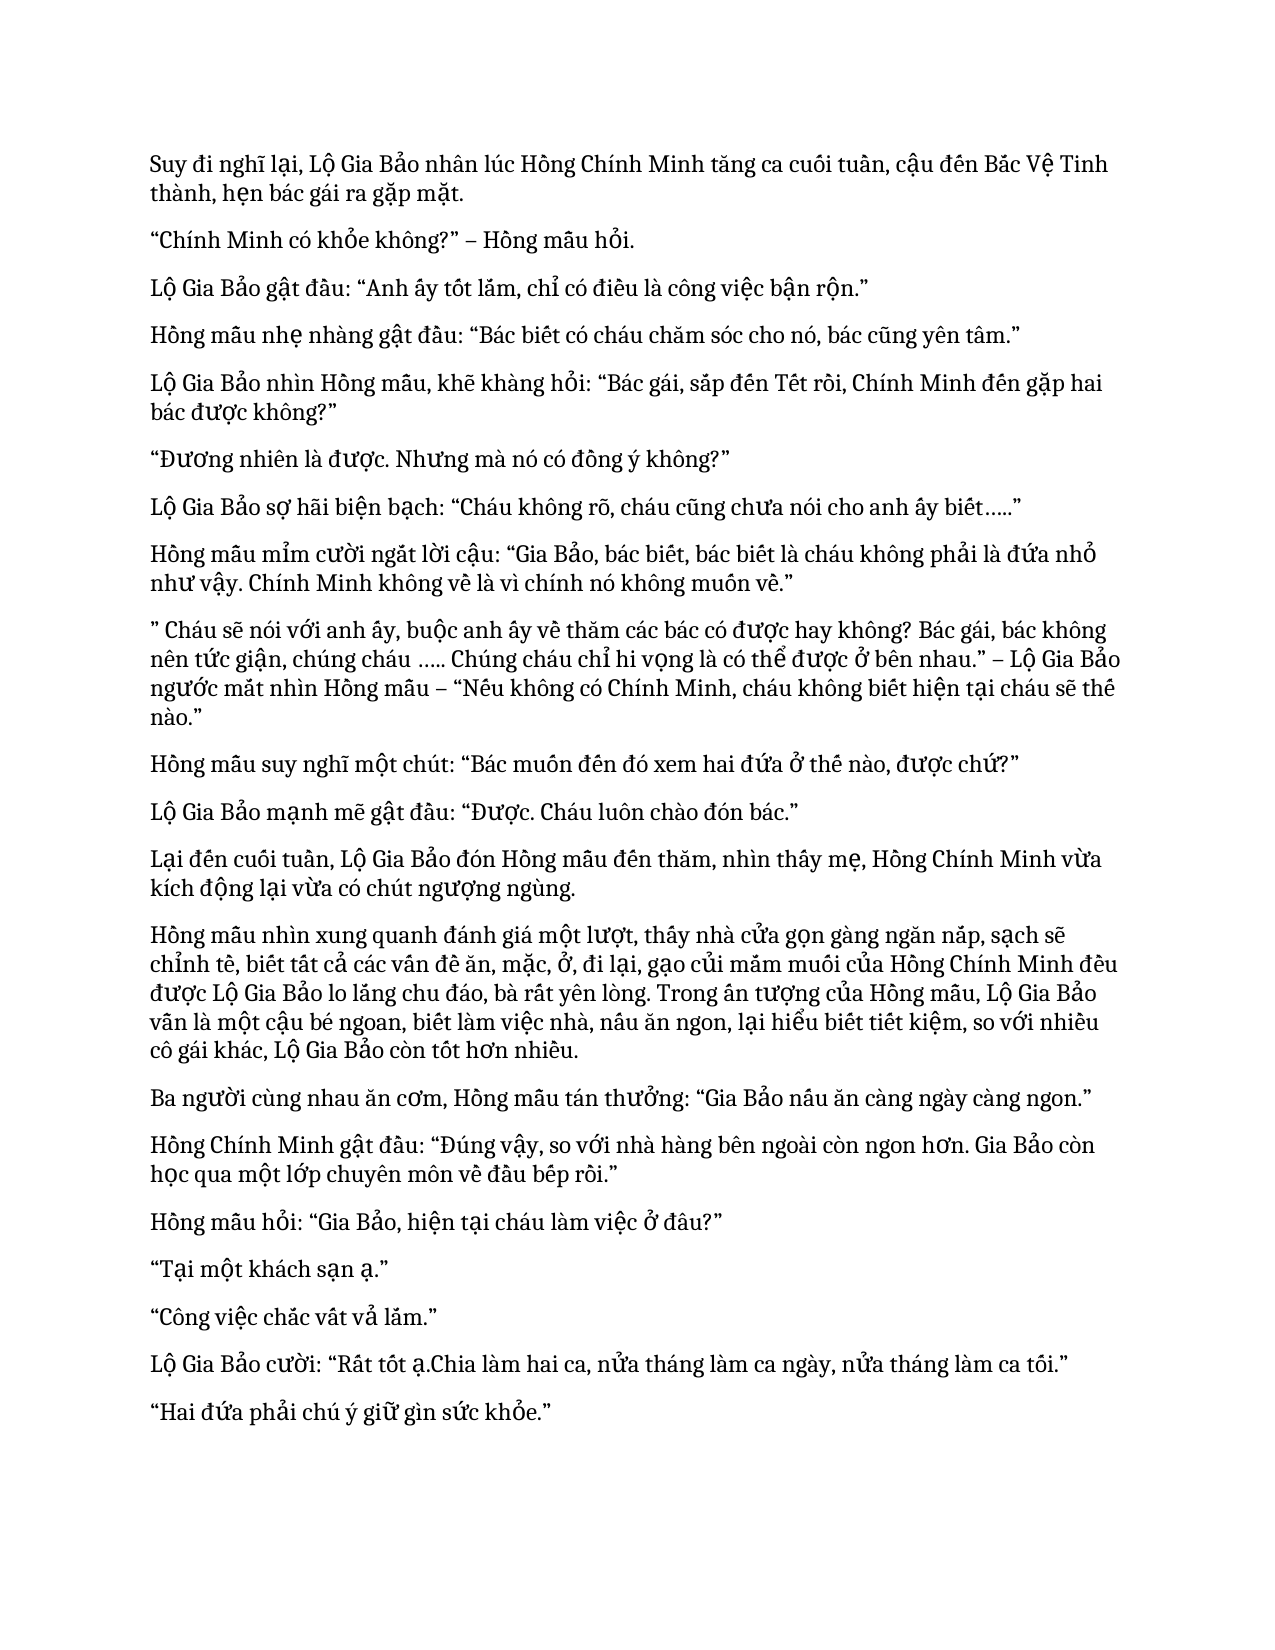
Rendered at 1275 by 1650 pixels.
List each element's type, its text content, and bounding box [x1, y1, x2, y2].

text Lộ Gia Bảo cười: “Rất tốt ạ.Chia làm hai ca, nửa tháng làm ca ngày, nửa tháng làm ca tối.” [150, 1350, 1125, 1379]
text “Chính Minh có khỏe không?” – Hồng mẫu hỏi. [150, 226, 1125, 255]
text Lộ Gia Bảo gật đầu: “Anh ấy tốt lắm, chỉ có điều là công việc bận rộn.” [150, 274, 1125, 302]
text Lộ Gia Bảo sợ hãi biện bạch: “Cháu không rõ, cháu cũng chưa nói cho anh ấy biết…..” [150, 492, 1125, 521]
text Hồng mẫu hỏi: “Gia Bảo, hiện tại cháu làm việc ở đâu?” [150, 1207, 1125, 1236]
text “Tại một khách sạn ạ.” [150, 1255, 1125, 1284]
text Hồng mẫu nhẹ nhàng gật đầu: “Bác biết có cháu chăm sóc cho nó, bác cũng yên tâm.” [150, 321, 1125, 350]
text Hồng Chính Minh gật đầu: “Đúng vậy, so với nhà hàng bên ngoài còn ngon hơn. Gia Bảo còn học qua một lớp chuyên môn về đầu bếp rồi.” [150, 1131, 1125, 1189]
text ” Cháu sẽ nói với anh ấy, buộc anh ấy về thăm các bác có được hay không? Bác gái, bác không nên tức giận, chúng cháu ….. Chúng cháu chỉ hi vọng là có thể được ở bên nhau.” – Lộ Gia Bảo ngước mắt nhìn Hồng mẫu – “Nếu không có Chính Minh, cháu không biết hiện tại cháu sẽ thế nào.” [150, 616, 1125, 731]
text Hồng mẫu suy nghĩ một chút: “Bác muốn đến đó xem hai đứa ở thế nào, được chứ?” [150, 750, 1125, 779]
text Ba người cùng nhau ăn cơm, Hồng mẫu tán thưởng: “Gia Bảo nấu ăn càng ngày càng ngon.” [150, 1084, 1125, 1112]
text Suy đi nghĩ lại, Lộ Gia Bảo nhân lúc Hồng Chính Minh tăng ca cuối tuần, cậu đến Bắc Vệ Tinh thành, hẹn bác gái ra gặp mặt. [150, 150, 1125, 207]
text Lộ Gia Bảo nhìn Hồng mẫu, khẽ khàng hỏi: “Bác gái, sắp đến Tết rồi, Chính Minh đến gặp hai bác được không?” [150, 369, 1125, 426]
text “Hai đứa phải chú ý giữ gìn sức khỏe.” [150, 1397, 1125, 1426]
text “Đương nhiên là được. Nhưng mà nó có đồng ý không?” [150, 445, 1125, 474]
text “Công việc chắc vất vả lắm.” [150, 1302, 1125, 1331]
text Lộ Gia Bảo mạnh mẽ gật đầu: “Được. Cháu luôn chào đón bác.” [150, 797, 1125, 826]
text Lại đến cuối tuần, Lộ Gia Bảo đón Hồng mẫu đến thăm, nhìn thấy mẹ, Hồng Chính Minh vừa kích động lại vừa có chút ngượng ngùng. [150, 845, 1125, 902]
text Hồng mẫu nhìn xung quanh đánh giá một lượt, thấy nhà cửa gọn gàng ngăn nắp, sạch sẽ chỉnh tề, biết tất cả các vấn đề ăn, mặc, ở, đi lại, gạo củi mắm muối của Hồng Chính Minh đều được Lộ Gia Bảo lo lắng chu đáo, bà rất yên lòng. Trong ấn tượng của Hồng mẫu, Lộ Gia Bảo vẫn là một cậu bé ngoan, biết làm việc nhà, nấu ăn ngon, lại hiểu biết tiết kiệm, so với nhiều cô gái khác, Lộ Gia Bảo còn tốt hơn nhiều. [150, 921, 1125, 1065]
text Hồng mẫu mỉm cười ngắt lời cậu: “Gia Bảo, bác biết, bác biết là cháu không phải là đứa nhỏ như vậy. Chính Minh không về là vì chính nó không muốn về.” [150, 540, 1125, 597]
